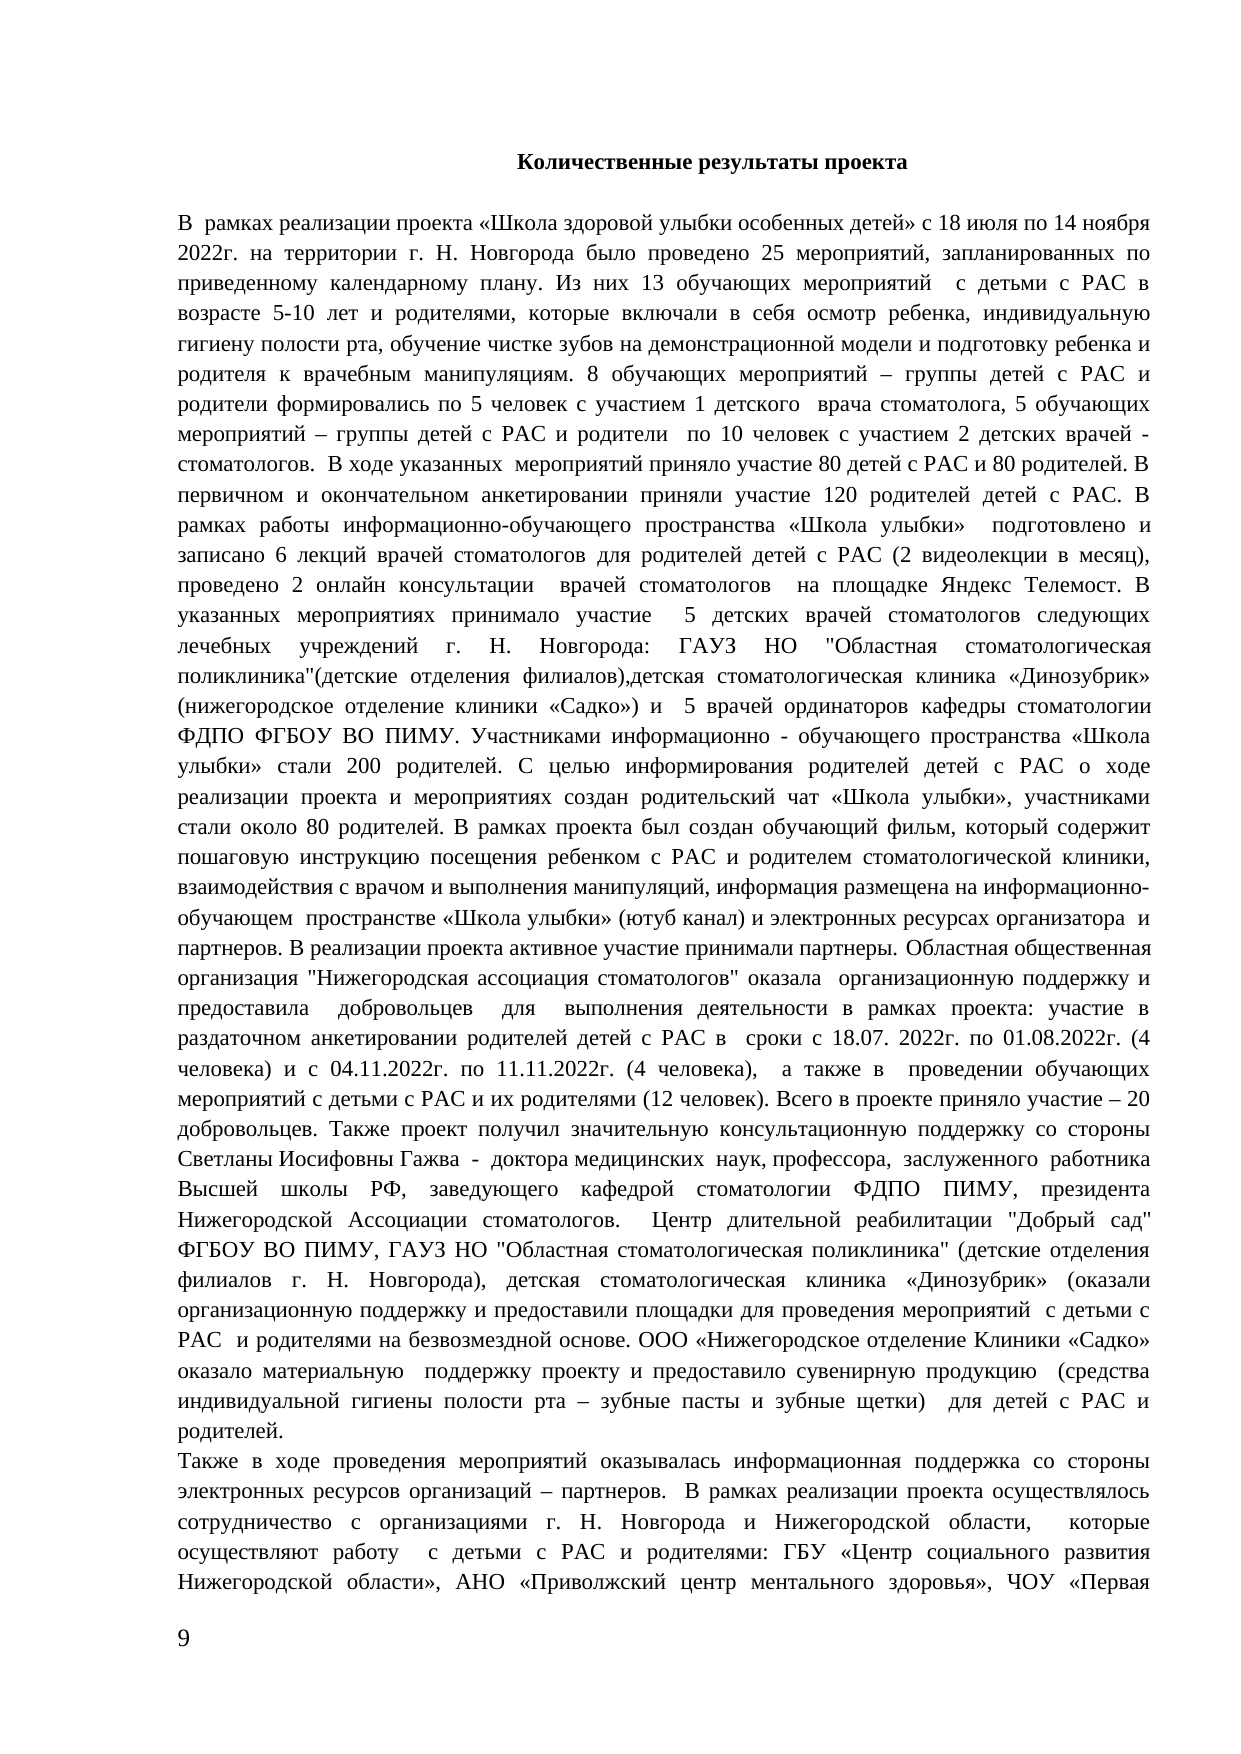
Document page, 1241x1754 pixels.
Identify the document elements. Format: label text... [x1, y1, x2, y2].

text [177, 1447, 1152, 1594]
text В рамках реализации проекта «Школа здоровой улыбки особенных детей» с 18 июля по 14 ноября 2022г. на территории г. Н. Новгорода было проведено 25 мероприятий, запланированных по приведенному календарному плану. Из них 13 обучающих мероприятий с детьми с РАС в возрасте 5-10 лет и родителями, которые включали в себя осмотр ребенка, индивидуальную гигиену полости рта, обучение чистке зубов на демонстрационной модели и подготовку ребенка и родителя к врачебным манипуляциям. 8 обучающих мероприятий – группы детей с РАС и родители формировались по 5 человек с участием 1 детского врача стоматолога, 5 обучающих мероприятий – группы детей с РАС и родители по 10 человек с участием 2 детских врачей - стоматологов. В ходе указанных мероприятий приняло участие 80 детей с РАС и 80 родителей. В первичном и окончательном анкетировании приняли участие 120 родителей детей с РАС. В рамках работы информационно-обучающего пространства «Школа улыбки» подготовлено и записано 6 лекций врачей стоматологов для родителей детей с РАС (2 видеолекции в месяц), проведено 2 онлайн консультации врачей стоматологов на площадке Яндекс Телемост. В указанных мероприятиях принимало участие 5 детских врачей стоматологов следующих лечебных учреждений г. Н. Новгорода: ГАУЗ НО "Областная стоматологическая поликлиника"(детские отделения филиалов),детская стоматологическая клиника «Динозубрик» (нижегородское отделение клиники «Садко») и 5 врачей ординаторов кафедры стоматологии ФДПО ФГБОУ ВО ПИМУ. Участниками информационно - обучающего пространства «Школа улыбки» стали 200 родителей. С целью информирования родителей детей с РАС о ходе реализации проекта и мероприятиях создан родительский чат «Школа улыбки», участниками стали около 80 родителей. В рамках проекта был создан обучающий фильм, который содержит пошаговую инструкцию посещения ребенком с РАС и родителем стоматологической клиники, взаимодействия с врачом и выполнения манипуляций, информация размещена на информационно-обучающем пространстве «Школа улыбки» (ютуб канал) и электронных ресурсах организатора и партнеров. В реализации проекта активное участие принимали партнеры. Областная общественная организация "Нижегородская ассоциация стоматологов" оказала организационную поддержку и предоставила добровольцев для выполнения деятельности в рамках проекта: участие в раздаточном анкетировании родителей детей с РАС в сроки с 18.07. 2022г. по 01.08.2022г. (4 человека) и с 04.11.2022г. по 11.11.2022г. (4 человека), а также в проведении обучающих мероприятий с детьми с РАС и их родителями (12 человек). Всего в проекте приняло участие – 20 добровольцев. Также проект получил значительную консультационную поддержку со стороны Светланы Иосифовны Гажва - доктора медицинских наук, профессора, заслуженного работника Высшей школы РФ, заведующего кафедрой стоматологии ФДПО ПИМУ, президента Нижегородской Ассоциации стоматологов. Центр длительной реабилитации "Добрый сад" ФГБОУ ВО ПИМУ, ГАУЗ НО "Областная стоматологическая поликлиника" (детские отделения филиалов г. Н. Новгорода), детская стоматологическая клиника «Динозубрик» (оказали организационную поддержку и предоставили площадки для проведения мероприятий с детьми с РАС и родителями на безвозмездной основе. ООО «Нижегородское отделение Клиники «Садко» оказало материальную поддержку проекту и предоставило сувенирную продукцию (средства индивидуальной гигиены полости рта – зубные пасты и зубные щетки) для детей с РАС и родителей. [177, 209, 1152, 1443]
text Количественные результаты проекта [399, 148, 1152, 175]
